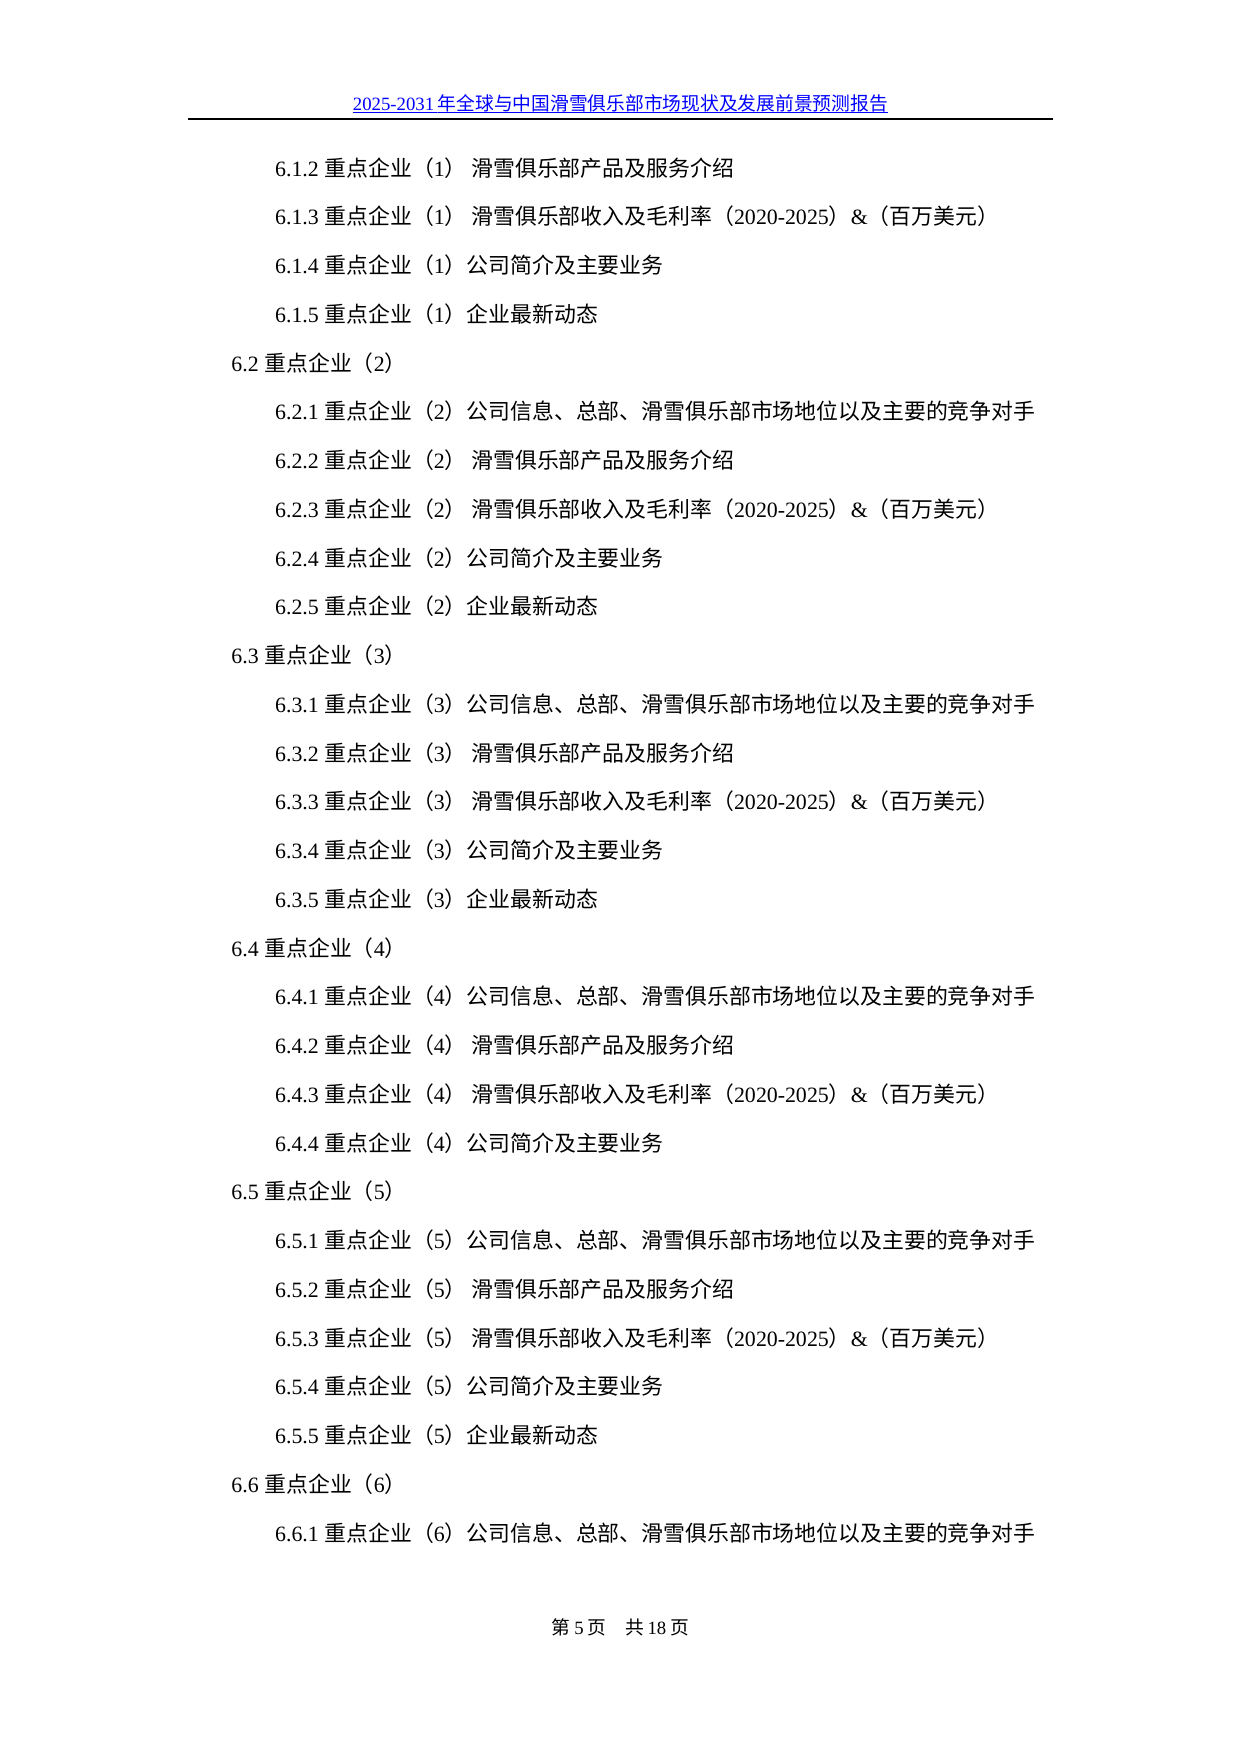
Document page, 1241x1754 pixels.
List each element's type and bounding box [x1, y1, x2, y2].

text [187, 150, 1053, 1548]
